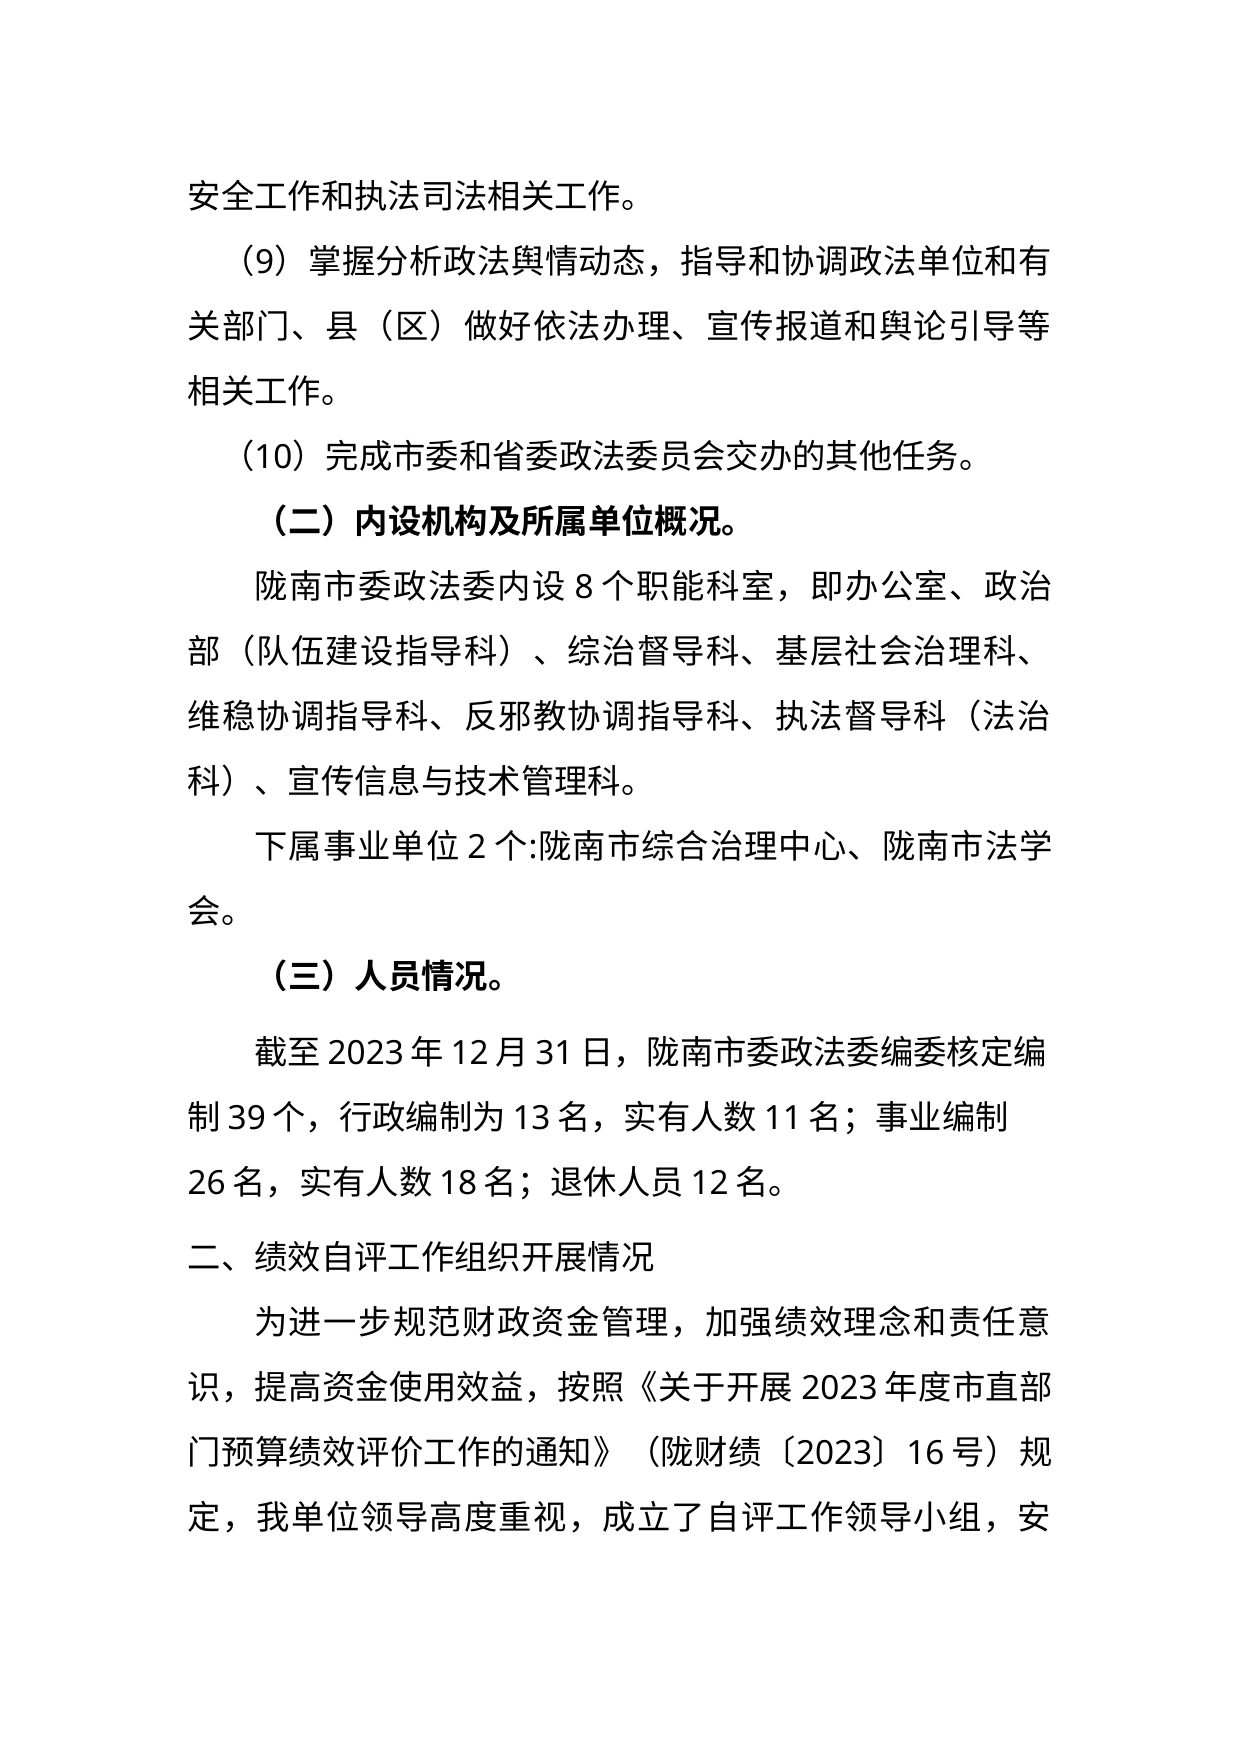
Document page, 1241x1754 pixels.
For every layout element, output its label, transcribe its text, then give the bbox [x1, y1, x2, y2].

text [187, 162, 1053, 227]
text 截至2023年12月31日，陇南市委政法委编委核定编制39个，行政编制为13名，实有人数11名；事业编制26名，实有人数18名；退休人员12名。 [187, 1017, 1053, 1212]
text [187, 1288, 1053, 1548]
text （二）内设机构及所属单位概况。 [187, 487, 1053, 552]
text （10）完成市委和省委政法委员会交办的其他任务。 [187, 422, 1053, 487]
text 下属事业单位2个:陇南市综合治理中心、陇南市法学会。 [187, 812, 1053, 942]
text 陇南市委政法委内设8个职能科室，即办公室、政治部（队伍建设指导科）、综治督导科、基层社会治理科、维稳协调指导科、反邪教协调指导科、执法督导科（法治科）、宣传信息与技术管理科。 [187, 552, 1053, 812]
list 绩效自评工作组织开展情况 [187, 1223, 1053, 1288]
list 人员情况。 [187, 942, 1053, 1007]
text （9）掌握分析政法舆情动态，指导和协调政法单位和有关部门、县（区）做好依法办理、宣传报道和舆论引导等相关工作。 [187, 227, 1053, 422]
